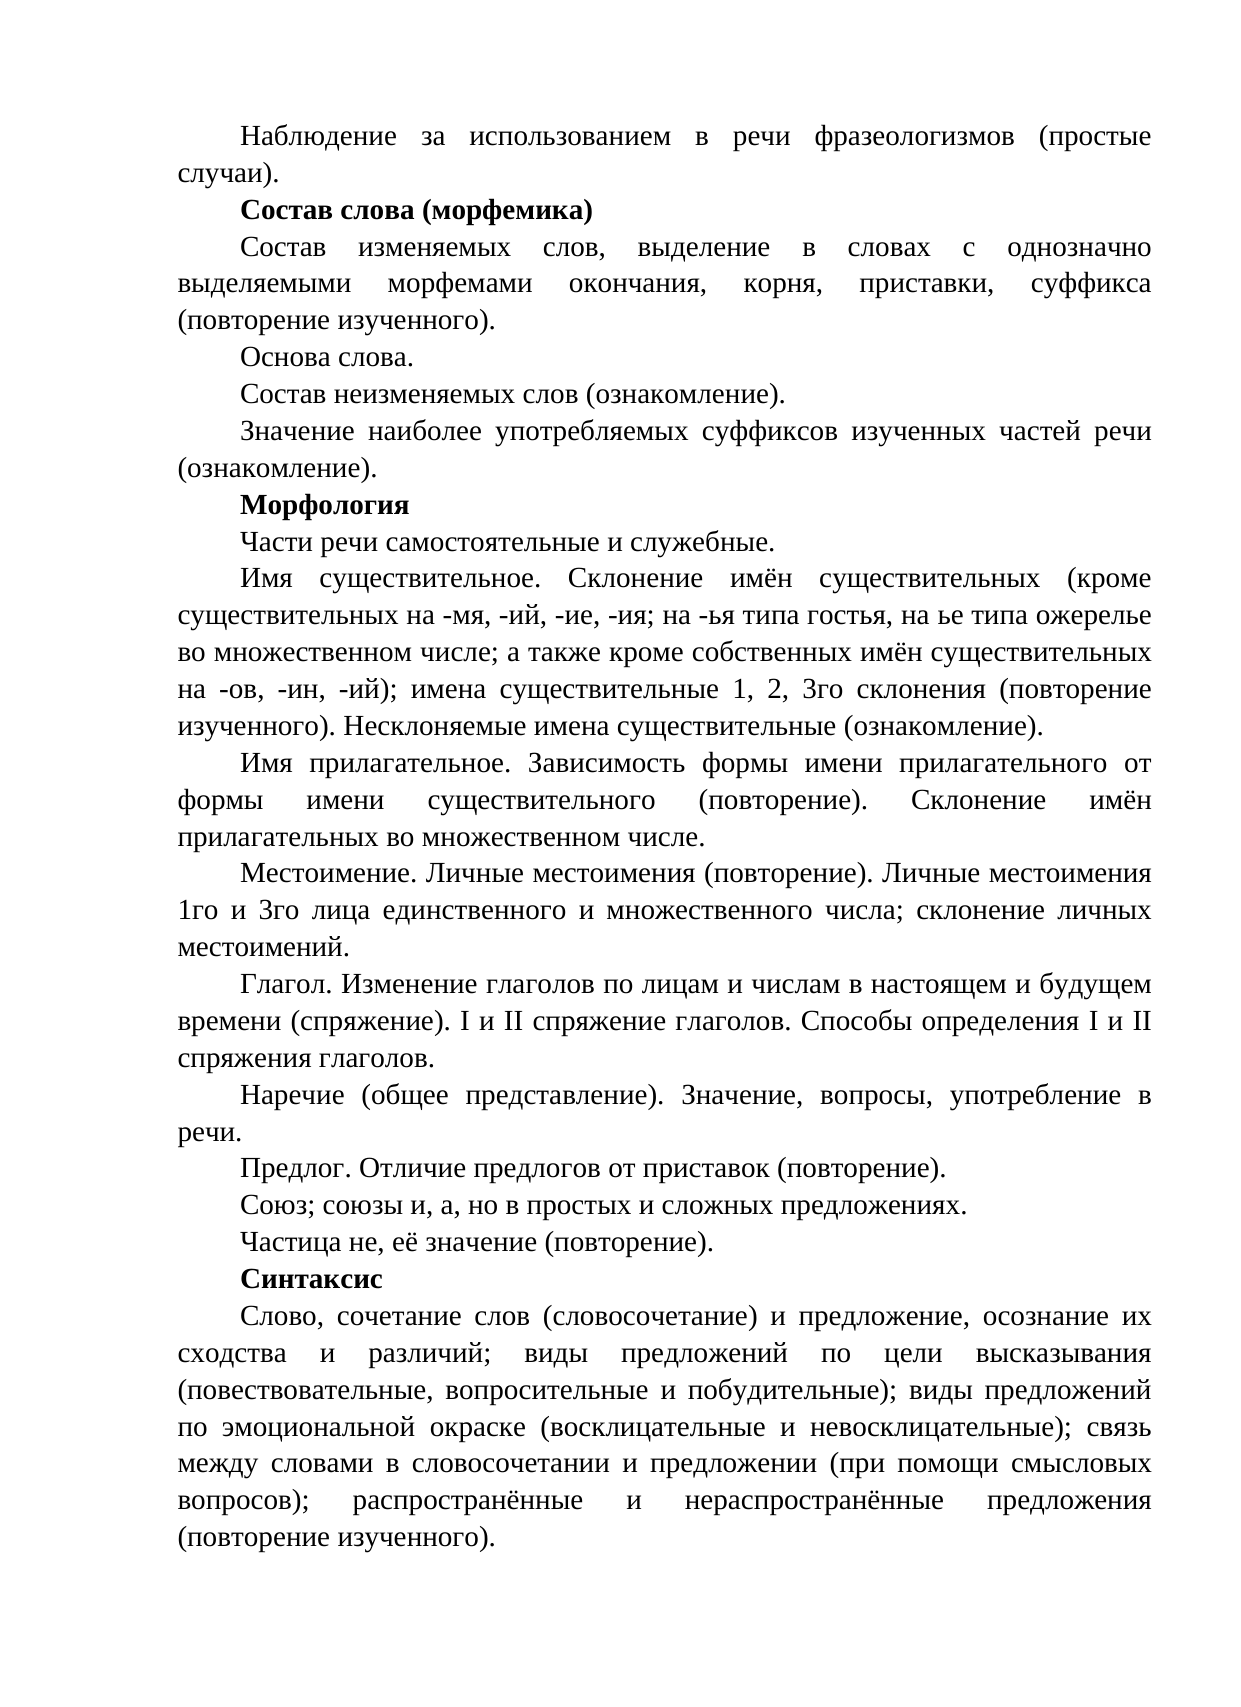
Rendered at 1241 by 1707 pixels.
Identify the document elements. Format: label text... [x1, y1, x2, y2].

text Предлог. Отличие предлогов от приставок (повторение). [177, 1151, 1152, 1184]
text Значение наиболее употребляемых суффиксов изученных частей речи (ознакомление). [177, 413, 1152, 483]
text Состав изменяемых слов, выделение в словах с однозначно выделяемыми морфемами окончания, корня, приставки, суффикса (повторение изученного). [177, 229, 1152, 336]
text Частица не, её значение (повторение). [177, 1224, 1152, 1258]
text Имя существительное. Склонение имён существительных (кроме существительных на -мя, -ий, -ие, -ия; на -ья типа гостья, на ­ье типа ожерелье во множественном числе; а также кроме собственных имён существительных на -ов, -ин, -ий); имена существительные 1, 2, 3­го склонения (повторение изученного). Несклоняемые имена существительные (ознакомление). [177, 561, 1152, 742]
text Синтаксис [177, 1261, 1152, 1295]
text Состав слова (морфемика) [177, 192, 1152, 225]
text Имя прилагательное. Зависимость формы имени прилагательного от формы имени существительного (повторение). Склонение имён прилагательных во множественном числе. [177, 745, 1152, 852]
text Части речи самостоятельные и служебные. [177, 524, 1152, 557]
text Союз; союзы и, а, но в простых и сложных предложениях. [177, 1187, 1152, 1221]
text Морфология [177, 487, 1152, 520]
text Слово, сочетание слов (словосочетание) и предложение, осознание их сходства и различий; виды предложений по цели высказывания (повествовательные, вопросительные и побудительные); виды предложений по эмоциональной окраске (восклицательные и невосклицательные); связь между словами в словосочетании и предложении (при помощи смысловых вопросов); распространённые и нераспространённые предложения (повторение изученного). [177, 1298, 1152, 1553]
text Наблюдение за использованием в речи фразеологизмов (простые случаи). [177, 118, 1152, 188]
text Глагол. Изменение глаголов по лицам и числам в настоящем и будущем времени (спряжение). І и ІІ спряжение глаголов. Способы определения I и II спряжения глаголов. [177, 966, 1152, 1073]
text Состав неизменяемых слов (ознакомление). [177, 376, 1152, 410]
text Наречие (общее представление). Значение, вопросы, употребление в речи. [177, 1077, 1152, 1147]
text Основа слова. [177, 339, 1152, 373]
text Местоимение. Личные местоимения (повторение). Личные местоимения 1­го и 3­го лица единственного и множественного числа; склонение личных местоимений. [177, 856, 1152, 963]
